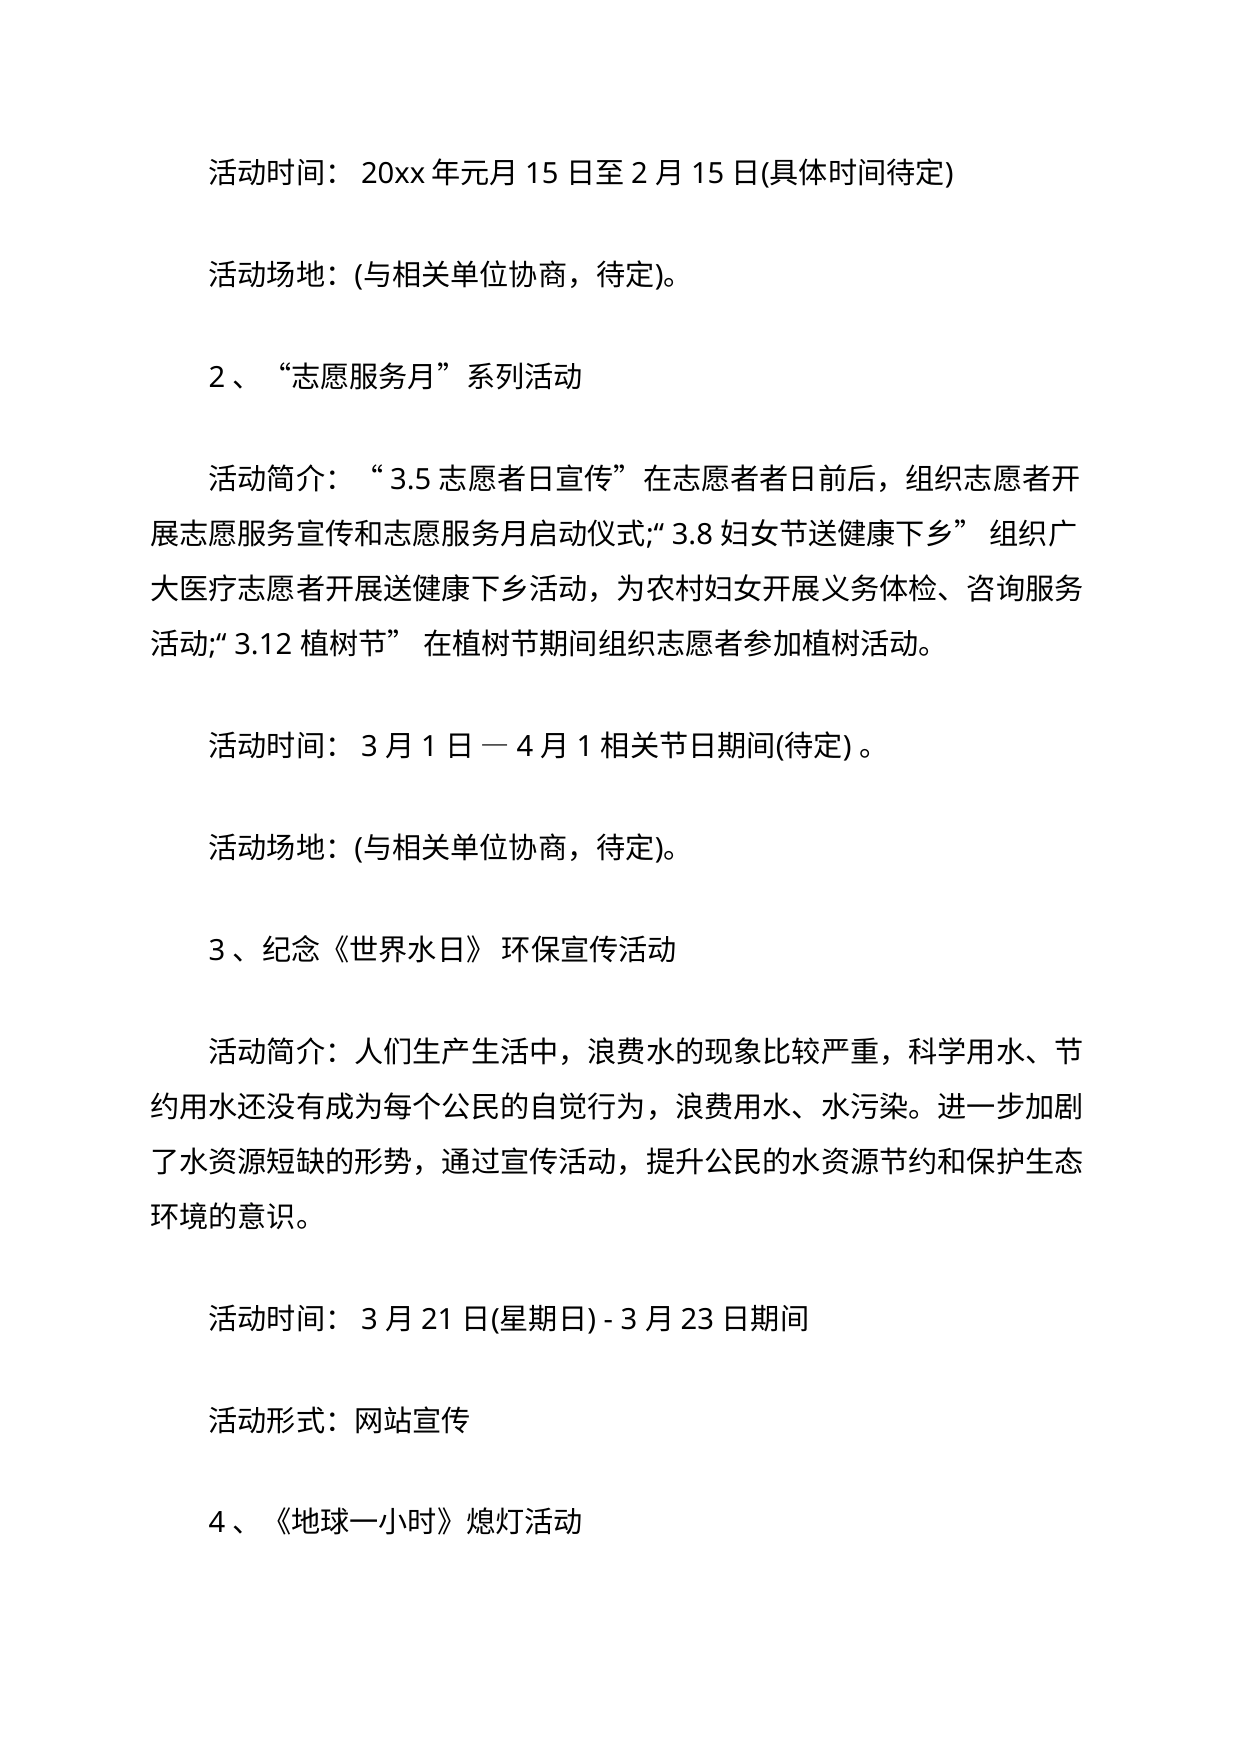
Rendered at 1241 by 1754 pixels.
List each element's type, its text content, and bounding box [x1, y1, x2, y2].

text 2 、“志愿服务月”系列活动 [150, 354, 1090, 396]
text 活动形式：网站宣传 [150, 1397, 1090, 1439]
text 4 、《地球一小时》熄灯活动 [150, 1499, 1090, 1541]
text 活动简介：人们生产生活中，浪费水的现象比较严重，科学用水、节约用水还没有成为每个公民的自觉行为，浪费用水、水污染。进一步加剧了水资源短缺的形势，通过宣传活动，提升公民的水资源节约和保护生态环境的意识。 [150, 1029, 1090, 1236]
text 活动简介：“ 3.5 志愿者日宣传”在志愿者者日前后，组织志愿者开展志愿服务宣传和志愿服务月启动仪式;“ 3.8 妇女节送健康下乡” 组织广大医疗志愿者开展送健康下乡活动，为农村妇女开展义务体检、咨询服务活动;“ 3.12 植树节” 在植树节期间组织志愿者参加植树活动。 [150, 456, 1090, 663]
text 活动时间： 20xx年元月 15 日至 2 月 15 日(具体时间待定) [150, 150, 1090, 192]
text 活动场地：(与相关单位协商，待定)。 [150, 825, 1090, 867]
text 3 、纪念《世界水日》 环保宣传活动 [150, 927, 1090, 969]
text 活动时间： 3 月 1 日 — 4 月 1 相关节日期间(待定) 。 [150, 723, 1090, 765]
text 活动场地：(与相关单位协商，待定)。 [150, 252, 1090, 294]
text 活动时间： 3 月 21 日(星期日) - 3 月 23 日期间 [150, 1295, 1090, 1338]
